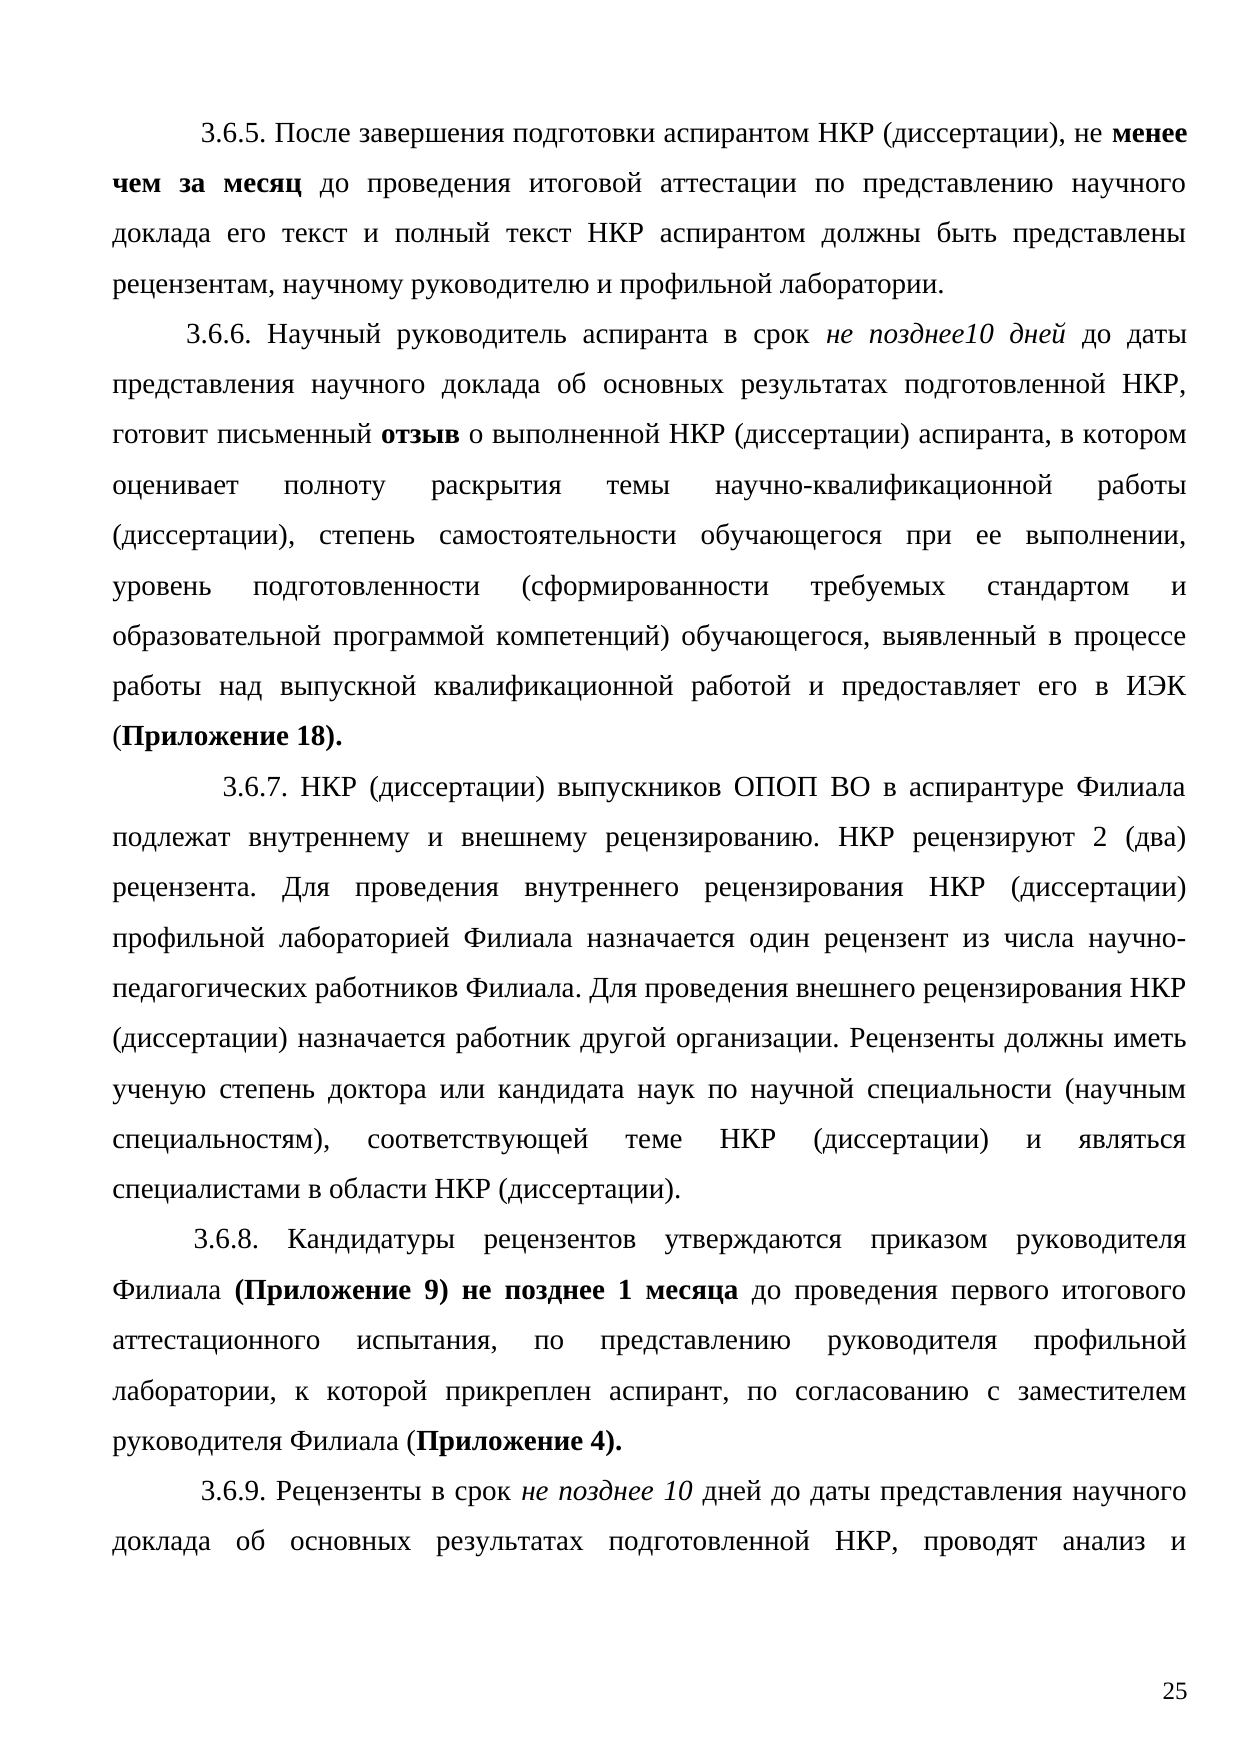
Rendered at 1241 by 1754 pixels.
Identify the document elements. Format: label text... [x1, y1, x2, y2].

text 3.6.6. Научный руководитель аспиранта в срок не позднее10 дней до даты представления научного доклада об основных результатах подготовленной НКР, готовит письменный отзыв о выполненной НКР (диссертации) аспиранта, в котором оценивает полноту раскрытия темы научно-квалификационной работы (диссертации), степень самостоятельности обучающегося при ее выполнении, уровень подготовленности (сформированности требуемых стандартом и образовательной программой компетенций) обучающегося, выявленный в процессе работы над выпускной квалификационной работой и предоставляет его в ИЭК (Приложение 18). [112, 316, 1187, 752]
text 3.6.8. Кандидатуры рецензентов утверждаются приказом руководителя Филиала (Приложение 9) не позднее 1 месяца до проведения первого итогового аттестационного испытания, по представлению руководителя профильной лаборатории, к которой прикреплен аспирант, по согласованию с заместителем руководителя Филиала (Приложение 4). [112, 1222, 1187, 1456]
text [112, 1473, 1187, 1557]
text 3.6.7. НКР (диссертации) выпускников ОПОП ВО в аспирантуре Филиала подлежат внутреннему и внешнему рецензированию. НКР рецензируют 2 (два) рецензента. Для проведения внутреннего рецензирования НКР (диссертации) профильной лабораторией Филиала назначается один рецензент из числа научно-педагогических работников Филиала. Для проведения внешнего рецензирования НКР (диссертации) назначается работник другой организации. Рецензенты должны иметь ученую степень доктора или кандидата наук по научной специальности (научным специальностям), соответствующей теме НКР (диссертации) и являться специалистами в области НКР (диссертации). [112, 769, 1187, 1205]
text 3.6.5. После завершения подготовки аспирантом НКР (диссертации), не менее чем за месяц до проведения итоговой аттестации по представлению научного доклада его текст и полный текст НКР аспирантом должны быть представлены рецензентам, научному руководителю и профильной лаборатории. [112, 115, 1187, 299]
